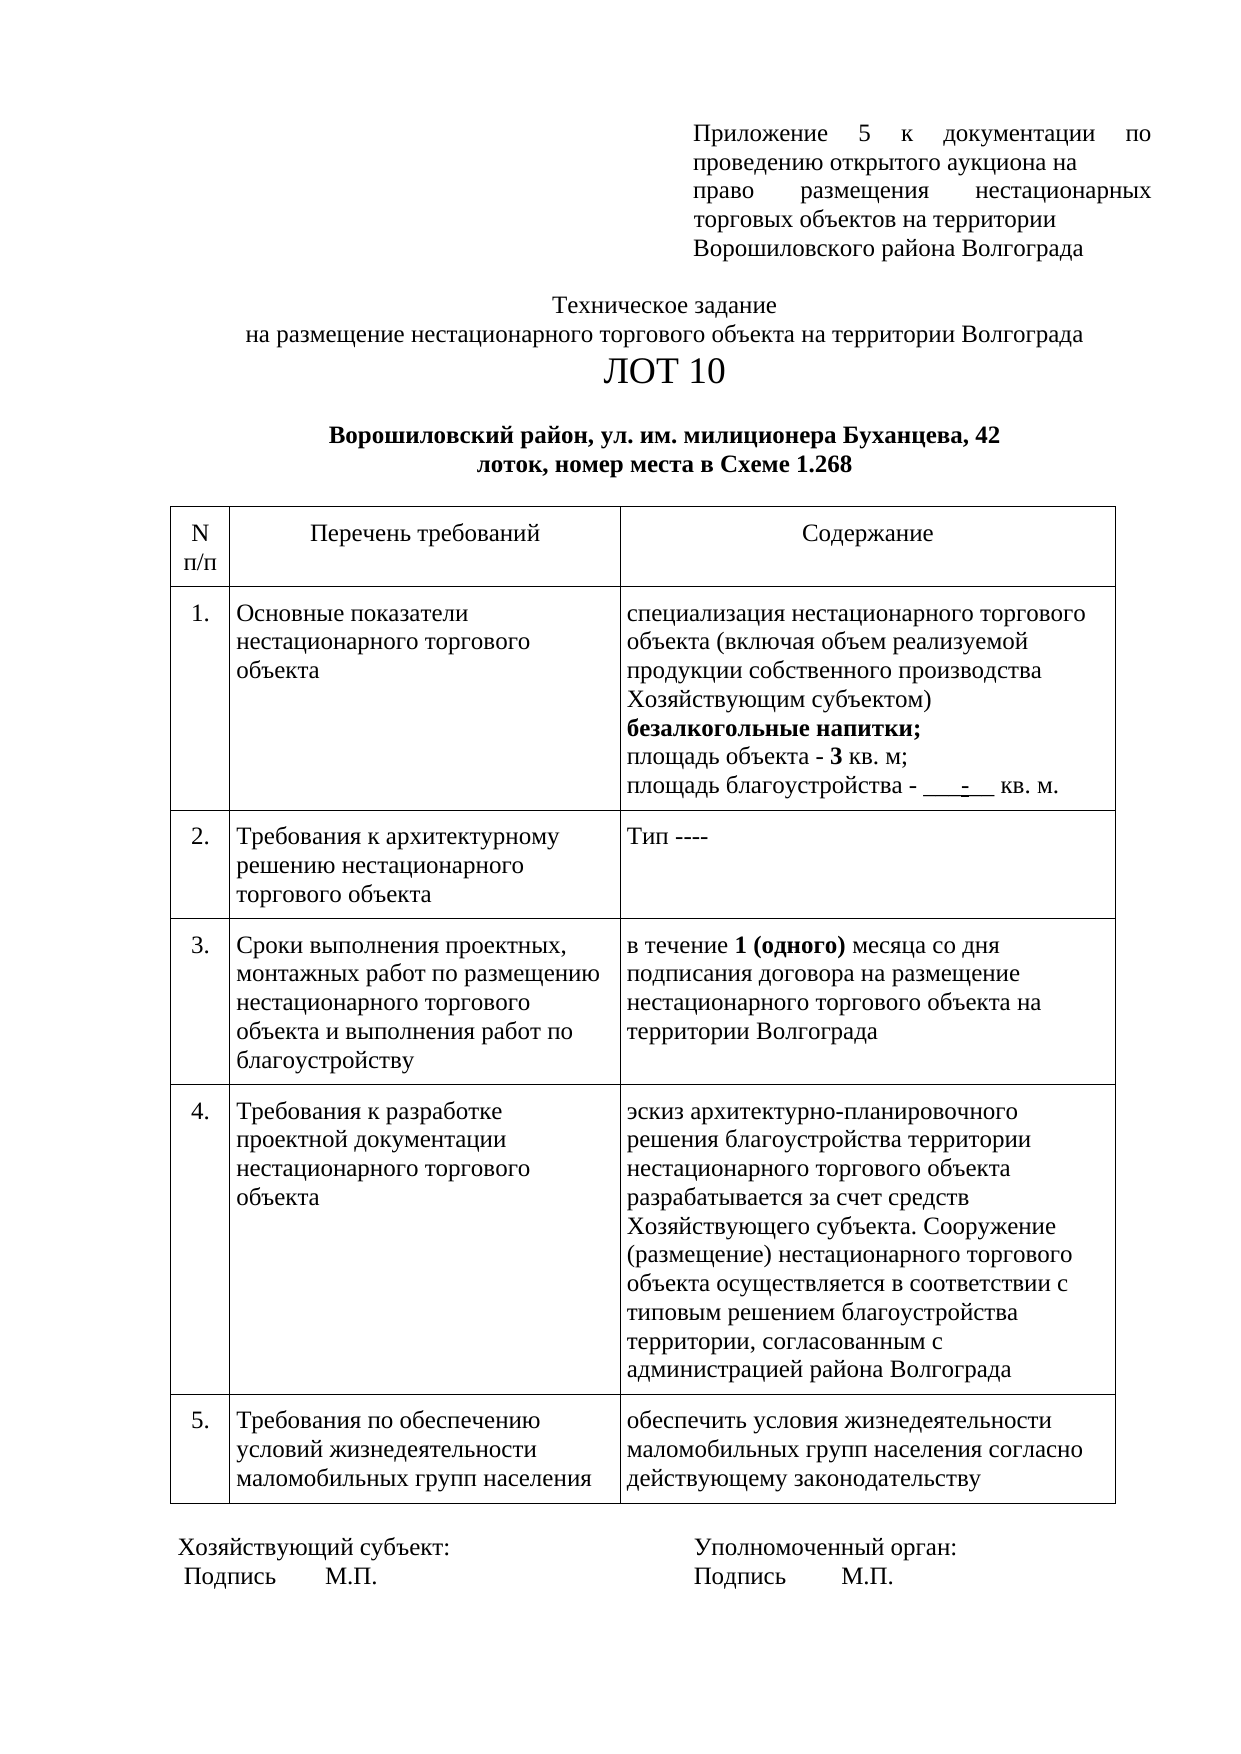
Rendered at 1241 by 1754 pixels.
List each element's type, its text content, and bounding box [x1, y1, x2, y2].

table_cell Основные показатели нестационарного торгового объекта [230, 587, 620, 809]
text право размещения нестационарных торговых объектов на территории [693, 176, 1152, 233]
table_cell эскиз архитектурно-планировочного решения благоустройства территории нестационарного торгового объекта разрабатывается за счет средств Хозяйствующего субъекта. Сооружение (размещение) нестационарного торгового объекта осуществляется в соответствии с типовым решением благоустройства территории, согласованным с администрацией района Волгограда [621, 1085, 1115, 1394]
table_cell 2. [171, 811, 229, 918]
table_cell обеспечить условия жизнедеятельности маломобильных групп населения согласно действующему законодательству [621, 1395, 1115, 1502]
table_cell Требования к архитектурному решению нестационарного торгового объекта [230, 811, 620, 918]
table_cell специализация нестационарного торгового объекта (включая объем реализуемой продукции собственного производства Хозяйствующим субъектом) безалкогольные напитки; площадь объекта - 3 кв. м; площадь благоустройства - ___-__ кв. м. [621, 587, 1115, 809]
text Ворошиловского района Волгограда [693, 233, 1152, 291]
table_header N п/п [171, 507, 229, 586]
text на размещение нестационарного торгового объекта на территории Волгограда [177, 319, 1152, 348]
table_header Перечень требований [230, 507, 620, 586]
table_cell 4. [171, 1085, 229, 1394]
table_cell Требования к разработке проектной документации нестационарного торгового объекта [230, 1085, 620, 1394]
table_header Содержание [621, 507, 1115, 586]
text лоток, номер места в Схеме 1.268 [177, 449, 1152, 477]
text Ворошиловский район, ул. им. милиционера Буханцева, 42 [177, 420, 1152, 449]
text Хозяйствующий субъект: Уполномоченный орган: [177, 1532, 1152, 1561]
text Техническое задание [177, 291, 1152, 319]
text ЛОТ 10 [177, 348, 1152, 391]
table_cell Сроки выполнения проектных, монтажных работ по размещению нестационарного торгового объекта и выполнения работ по благоустройству [230, 919, 620, 1084]
table_cell 1. [171, 587, 229, 809]
text Подпись М.П. Подпись М.П. [177, 1561, 1152, 1590]
table_cell в течение 1 (одного) месяца со дня подписания договора на размещение нестационарного торгового объекта на территории Волгограда [621, 919, 1115, 1084]
table_cell 3. [171, 919, 229, 1084]
table_cell Требования по обеспечению условий жизнедеятельности маломобильных групп населения [230, 1395, 620, 1502]
table_cell Тип ---- [621, 811, 1115, 918]
text Приложение 5 к документации по проведению открытого аукциона на [693, 118, 1152, 176]
table_cell 5. [171, 1395, 229, 1502]
